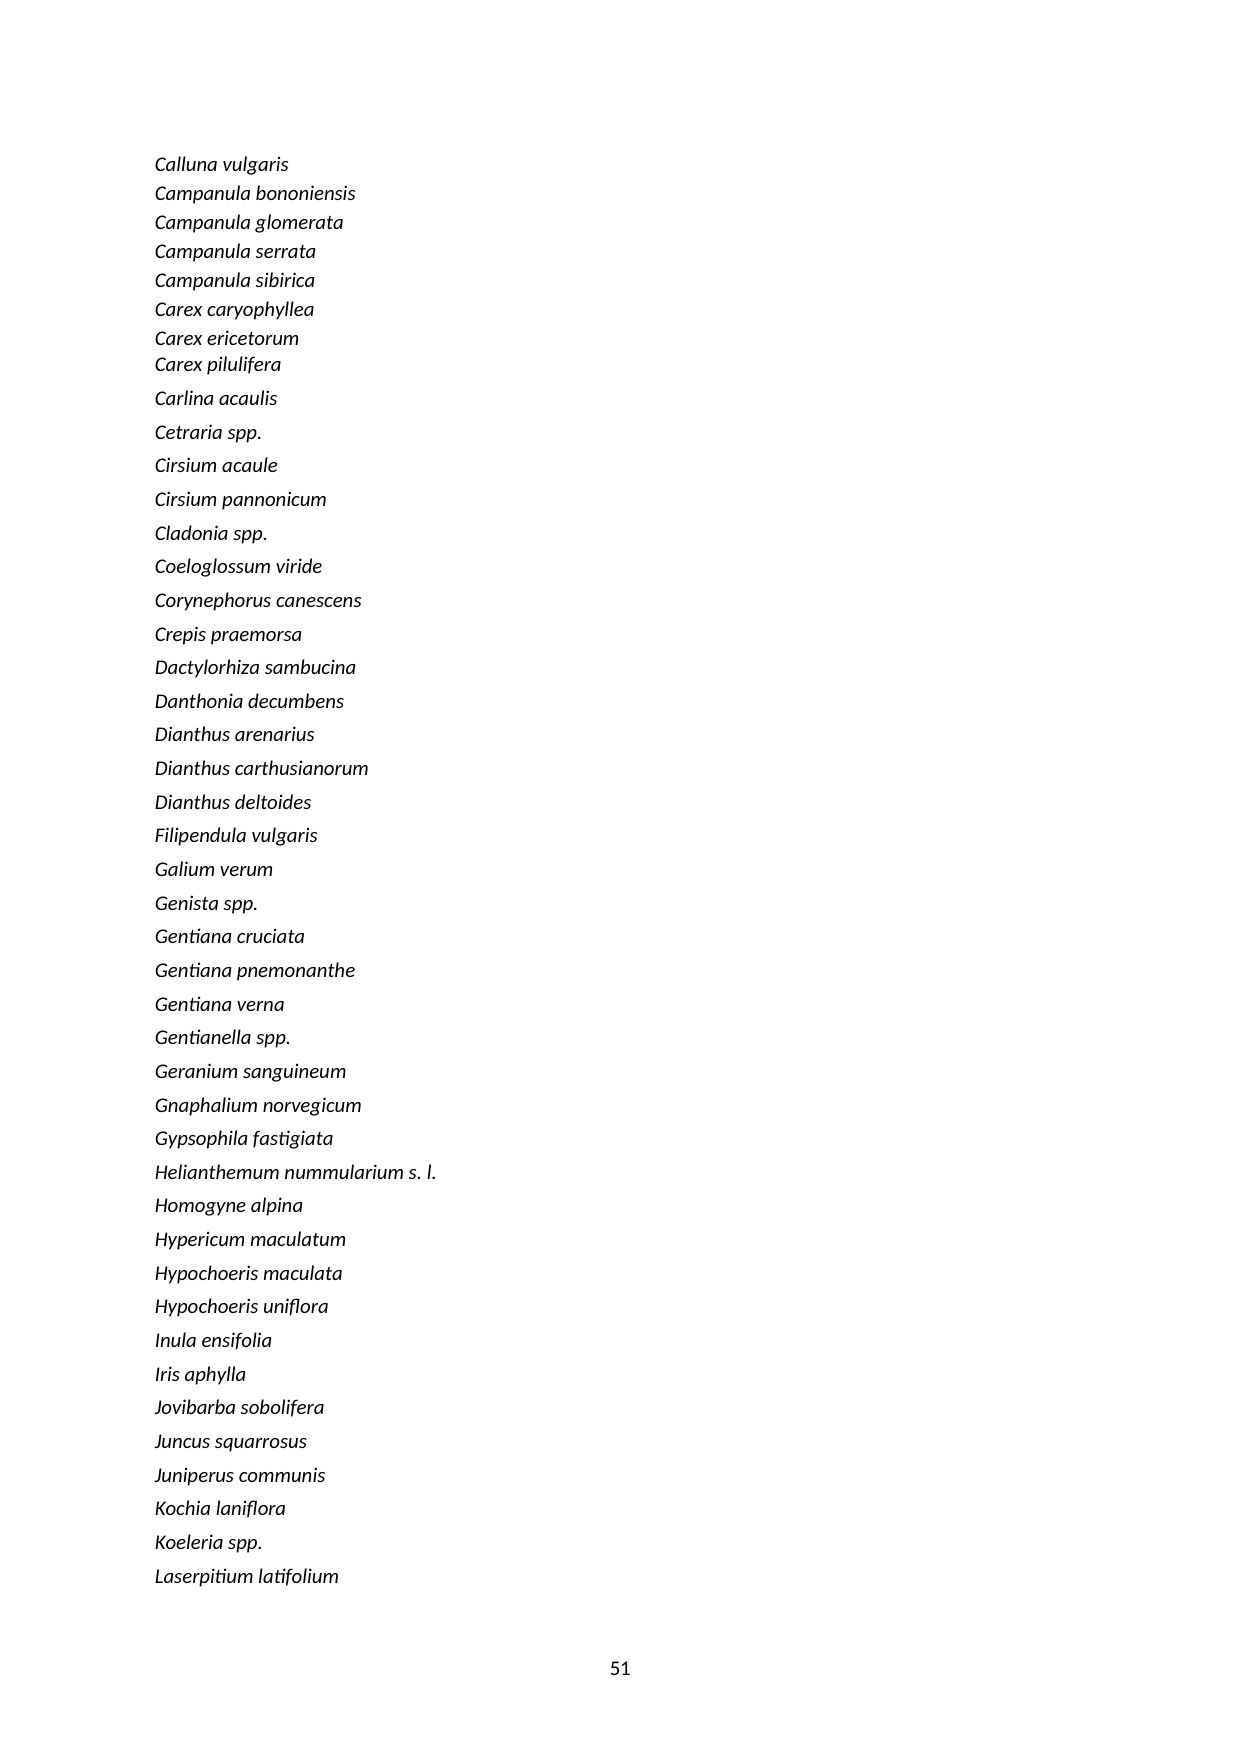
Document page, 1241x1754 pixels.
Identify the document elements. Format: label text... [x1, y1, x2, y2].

table_cell Campanula sibirica [147, 264, 553, 292]
table_cell Dianthus deltoides [147, 781, 553, 814]
table_cell Hypochoeris maculata [147, 1252, 553, 1285]
table_cell Cetraria spp. [147, 411, 553, 444]
table_cell Cirsium acaule [147, 444, 553, 478]
table_cell Filipendula vulgaris [147, 814, 553, 848]
table_cell Carex caryophyllea [147, 293, 553, 321]
table_cell Iris aphylla [147, 1353, 553, 1386]
table_cell Geranium sanguineum [147, 1050, 553, 1083]
table_cell Koeleria spp. [147, 1521, 553, 1554]
table_cell Juniperus communis [147, 1454, 553, 1487]
table_cell Crepis praemorsa [147, 613, 553, 646]
table_cell Coeloglossum viride [147, 545, 553, 579]
table_cell Carex pilulifera [147, 350, 553, 377]
table_cell Gypsophila fastigiata [147, 1117, 553, 1151]
table_cell Genista spp. [147, 882, 553, 915]
table_cell Dianthus arenarius [147, 714, 553, 747]
table_cell Gentianella spp. [147, 1016, 553, 1050]
table_cell Hypochoeris uniflora [147, 1285, 553, 1319]
table_cell Juncus squarrosus [147, 1420, 553, 1454]
table_cell Carlina acaulis [147, 377, 553, 411]
table_cell Calluna vulgaris [147, 148, 553, 177]
table_cell Dactylorhiza sambucina [147, 646, 553, 680]
table_cell Gentiana cruciata [147, 915, 553, 949]
table_cell Gentiana pnemonanthe [147, 949, 553, 983]
table_cell Campanula serrata [147, 235, 553, 263]
table_cell Laserpitium latifolium [147, 1555, 553, 1588]
table_cell Helianthemum nummularium s. l. [147, 1151, 553, 1184]
table_cell Cirsium pannonicum [147, 478, 553, 512]
table_cell Campanula bononiensis [147, 177, 553, 206]
table_cell Homogyne alpina [147, 1185, 553, 1218]
table_cell Carex ericetorum [147, 321, 553, 350]
table_cell Jovibarba sobolifera [147, 1386, 553, 1420]
table_cell Corynephorus canescens [147, 579, 553, 612]
table_cell Cladonia spp. [147, 512, 553, 545]
table_cell Hypericum maculatum [147, 1218, 553, 1252]
table_cell Gentiana verna [147, 983, 553, 1016]
table_cell Kochia laniflora [147, 1487, 553, 1521]
table_cell Danthonia decumbens [147, 680, 553, 713]
table_cell Dianthus carthusianorum [147, 747, 553, 781]
table_cell Gnaphalium norvegicum [147, 1084, 553, 1117]
table_cell Inula ensifolia [147, 1319, 553, 1353]
table_cell Galium verum [147, 848, 553, 882]
table_cell Campanula glomerata [147, 206, 553, 234]
